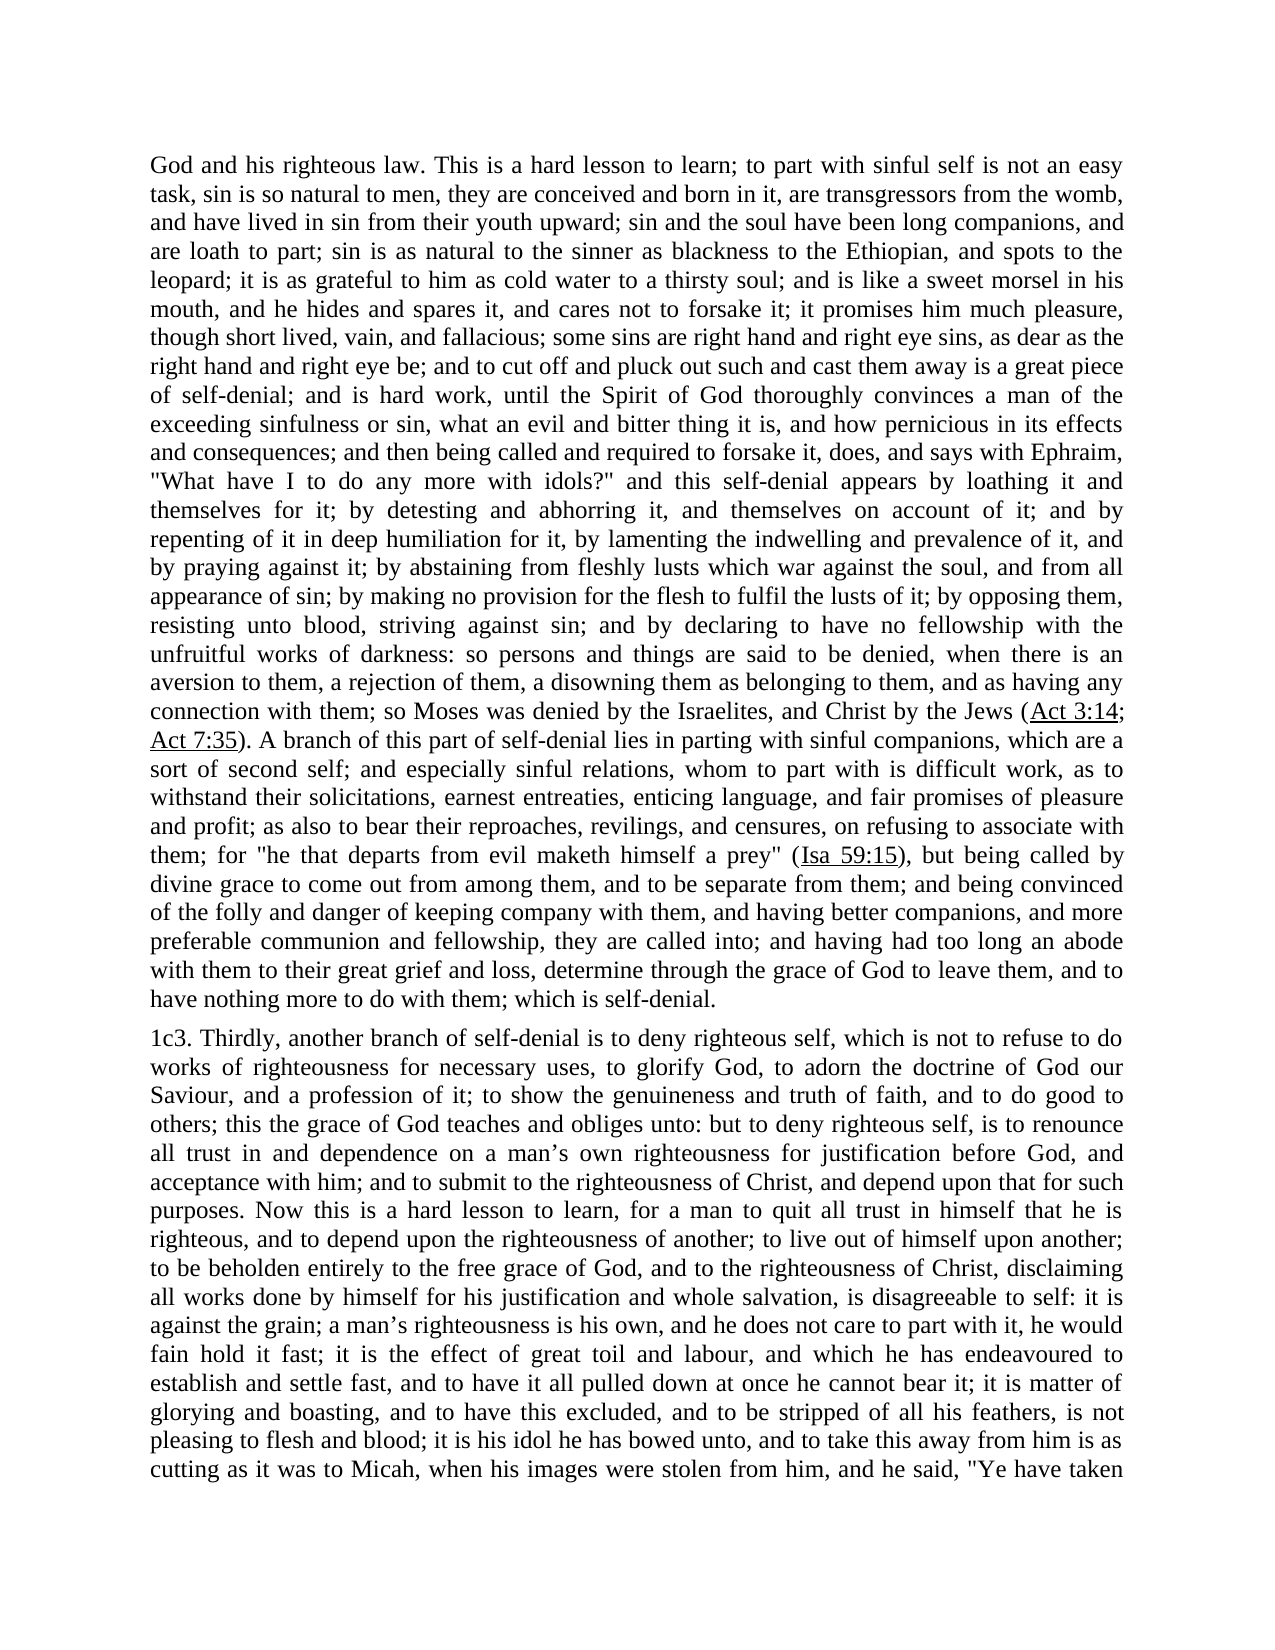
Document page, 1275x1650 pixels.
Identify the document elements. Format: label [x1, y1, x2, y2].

text [150, 1023, 1125, 1483]
text [150, 150, 1125, 1012]
